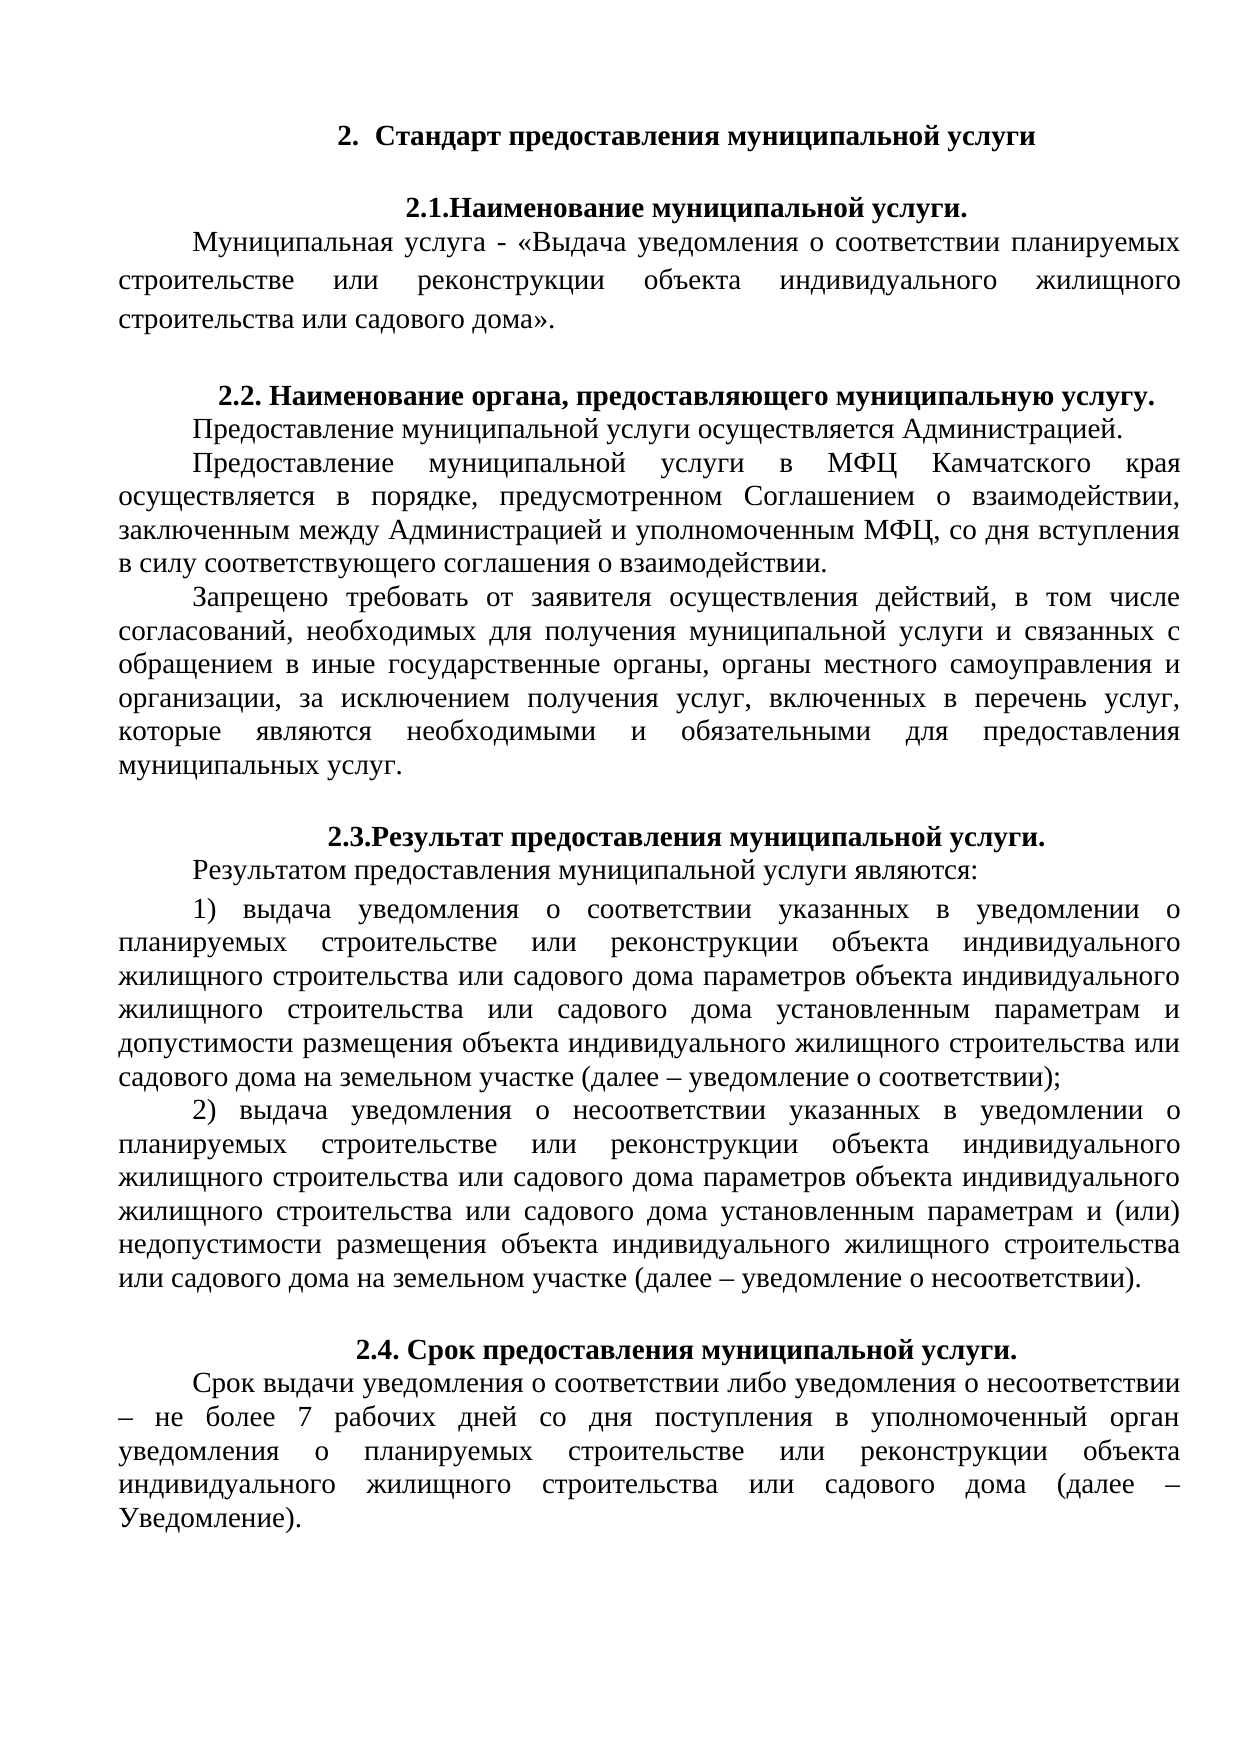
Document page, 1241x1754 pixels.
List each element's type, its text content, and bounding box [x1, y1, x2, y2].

text Срок выдачи уведомления о соответствии либо уведомления о несоответствии – не более 7 рабочих дней со дня поступления в уполномоченный орган уведомления о планируемых строительстве или реконструкции объекта индивидуального жилищного строительства или садового дома (далее – Уведомление). [118, 1366, 1181, 1533]
text Муниципальная услуга - «Выдача уведомления о соответствии планируемых строительстве или реконструкции объекта индивидуального жилищного строительства или садового дома». [118, 224, 1181, 334]
subtitle 2.4. Срок предоставления муниципальной услуги. [118, 1332, 1181, 1366]
text 1) выдача уведомления о соответствии указанных в уведомлении о планируемых строительстве или реконструкции объекта индивидуального жилищного строительства или садового дома параметров объекта индивидуального жилищного строительства или садового дома установленным параметрам и допустимости размещения объекта индивидуального жилищного строительства или садового дома на земельном участке (далее – уведомление о соответствии); [118, 891, 1181, 1092]
subtitle 2.3.Результат предоставления муниципальной услуги. [118, 819, 1181, 852]
text Предоставление муниципальной услуги осуществляется Администрацией. [118, 411, 1181, 445]
text Результатом предоставления муниципальной услуги являются: [192, 852, 1181, 886]
text Запрещено требовать от заявителя осуществления действий, в том числе согласований, необходимых для получения муниципальной услуги и связанных с обращением в иные государственные органы, органы местного самоуправления и организации, за исключением получения услуг, включенных в перечень услуг, которые являются необходимыми и обязательными для предоставления муниципальных услуг. [118, 579, 1181, 780]
text 2) выдача уведомления о несоответствии указанных в уведомлении о планируемых строительстве или реконструкции объекта индивидуального жилищного строительства или садового дома параметров объекта индивидуального жилищного строительства или садового дома установленным параметрам и (или) недопустимости размещения объекта индивидуального жилищного строительства или садового дома на земельном участке (далее – уведомление о несоответствии). [118, 1092, 1181, 1293]
subtitle 2.2. Наименование органа, предоставляющего муниципальную услугу. [118, 378, 1181, 411]
text Предоставление муниципальной услуги в МФЦ Камчатского края осуществляется в порядке, предусмотренном Соглашением о взаимодействии, заключенным между Администрацией и уполномоченным МФЦ, со дня вступления в силу соответствующего соглашения о взаимодействии. [118, 445, 1181, 579]
subtitle Стандарт предоставления муниципальной услуги [192, 118, 1181, 152]
subtitle 2.1.Наименование муниципальной услуги. [118, 190, 1181, 224]
